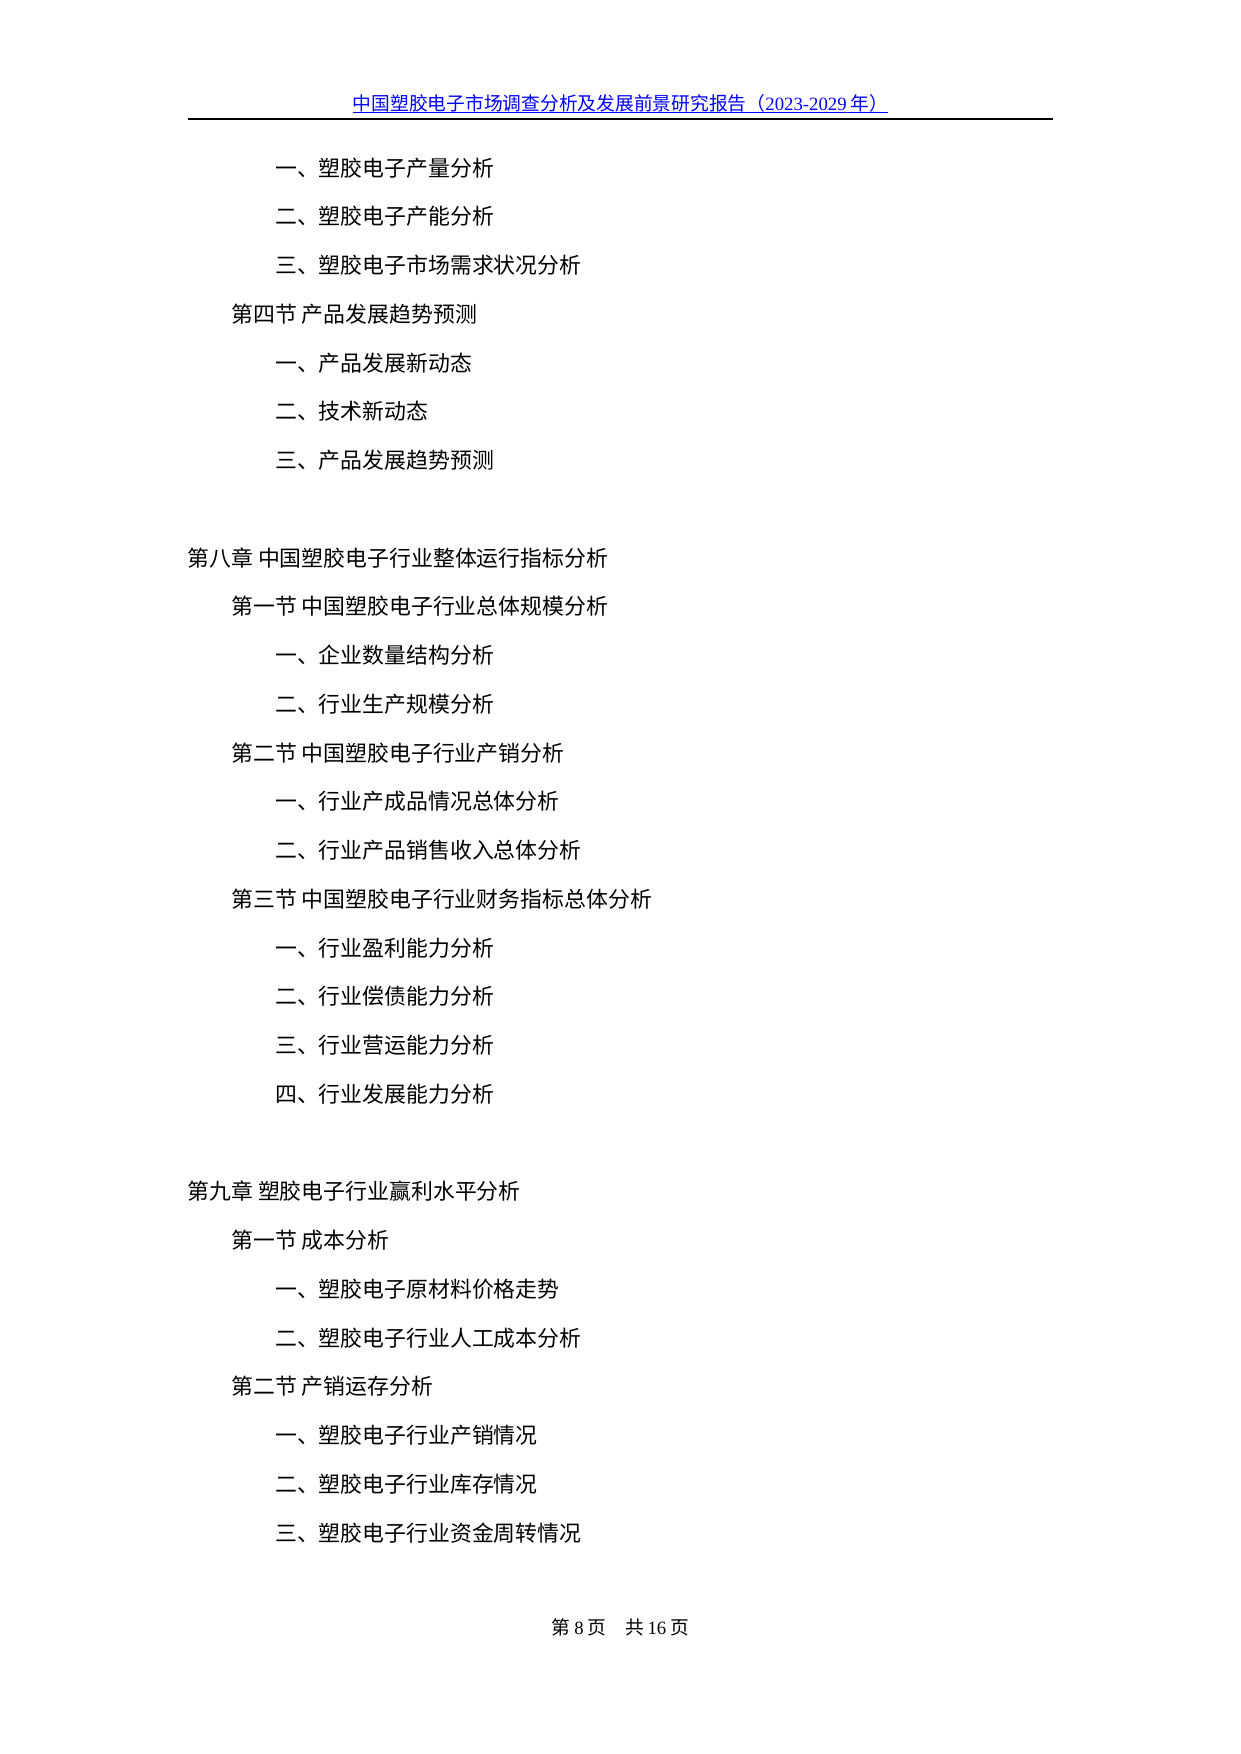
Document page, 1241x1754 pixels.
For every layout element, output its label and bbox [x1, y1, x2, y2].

text [187, 150, 1053, 1548]
